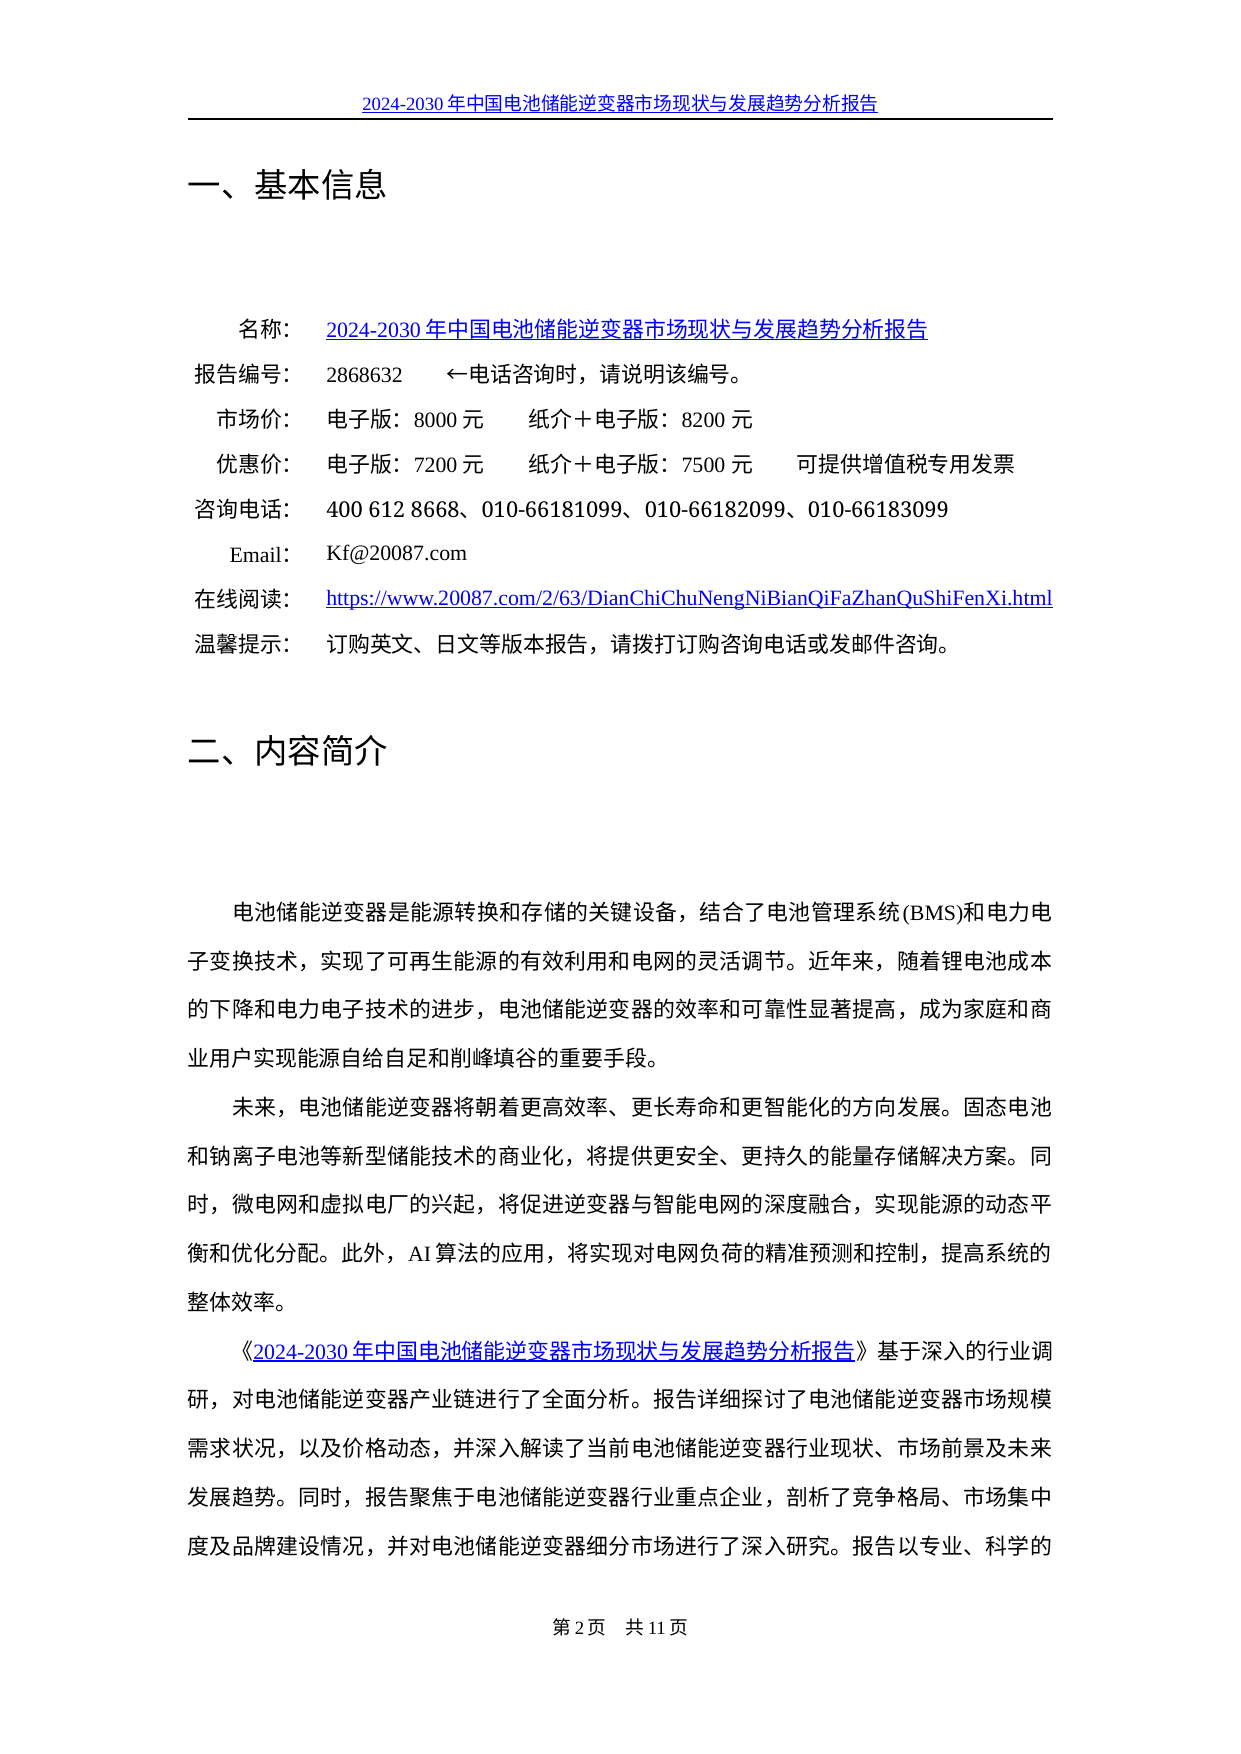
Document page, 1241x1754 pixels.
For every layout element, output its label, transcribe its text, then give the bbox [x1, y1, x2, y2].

table_cell 咨询电话： [167, 492, 315, 537]
table_cell 市场价： [167, 402, 315, 447]
table_cell 温馨提示： [167, 627, 315, 672]
table_header 2024-2030年中国电池储能逆变器市场现状与发展趋势分析报告 [315, 312, 1073, 357]
table_cell 400 612 8668、010-66181099、010-66182099、010-66183099 [315, 492, 1073, 537]
table_cell Kf@20087.com [315, 537, 1073, 582]
table_cell [315, 582, 1073, 627]
title 二、内容简介 [187, 717, 1053, 782]
title 一、基本信息 [187, 150, 1053, 215]
table_cell 在线阅读： [167, 582, 315, 627]
table_cell 2868632 ←电话咨询时，请说明该编号。 [315, 357, 1073, 402]
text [187, 894, 1053, 1561]
table_cell 电子版：7200 元 纸介＋电子版：7500 元 可提供增值税专用发票 [315, 447, 1073, 492]
table_header 名称： [167, 312, 315, 357]
table_cell 优惠价： [167, 447, 315, 492]
table_cell 报告编号： [167, 357, 315, 402]
table_cell 订购英文、日文等版本报告，请拨打订购咨询电话或发邮件咨询。 [315, 627, 1073, 672]
table_cell Email： [167, 537, 315, 582]
table_cell 电子版：8000 元 纸介＋电子版：8200 元 [315, 402, 1073, 447]
